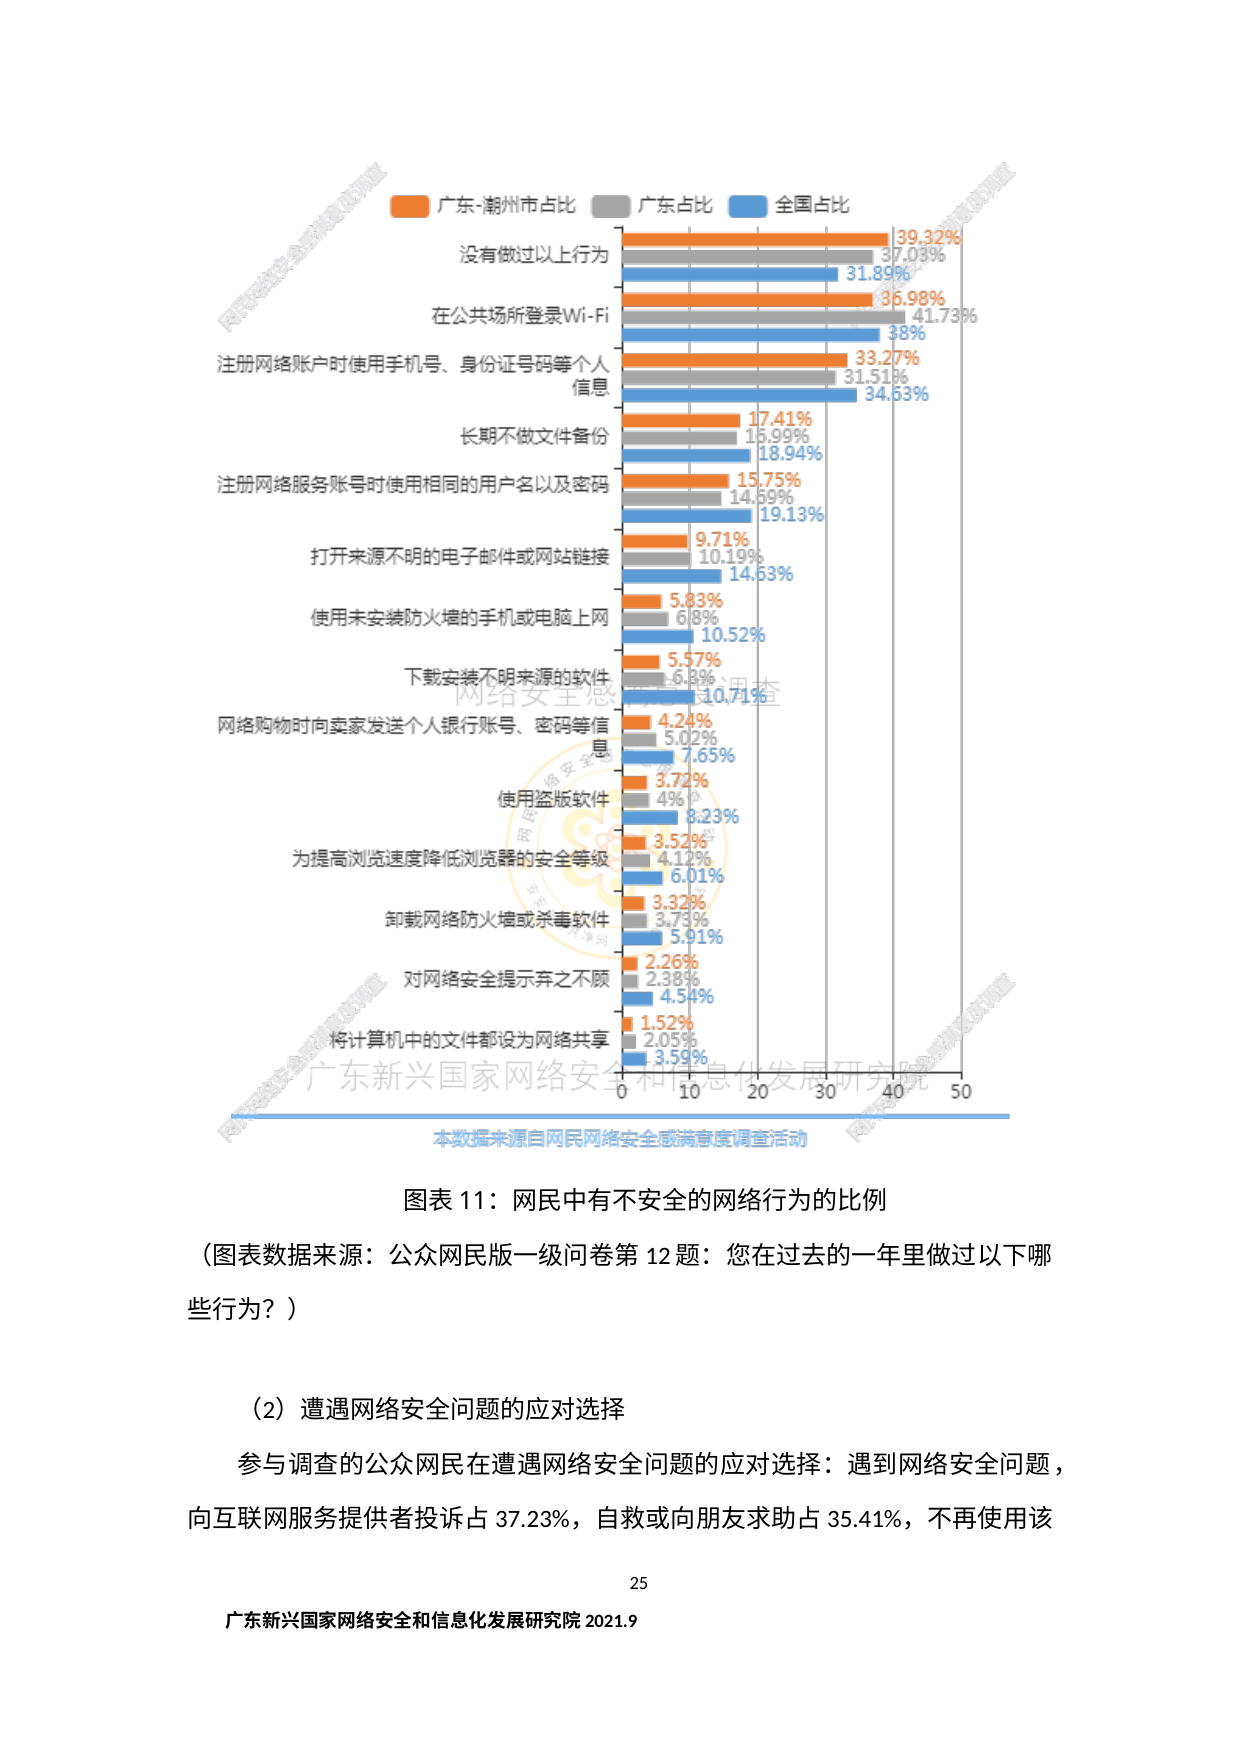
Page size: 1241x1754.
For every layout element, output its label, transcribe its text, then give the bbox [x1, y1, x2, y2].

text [187, 1444, 1053, 1535]
picture [202, 150, 1039, 1166]
text （2）遭遇网络安全问题的应对选择 [187, 1390, 1053, 1426]
text （图表数据来源：公众网民版一级问卷第12题：您在过去的一年里做过以下哪些行为？） [187, 1235, 1053, 1326]
text 图表11：网民中有不安全的网络行为的比例 [187, 1181, 1053, 1217]
